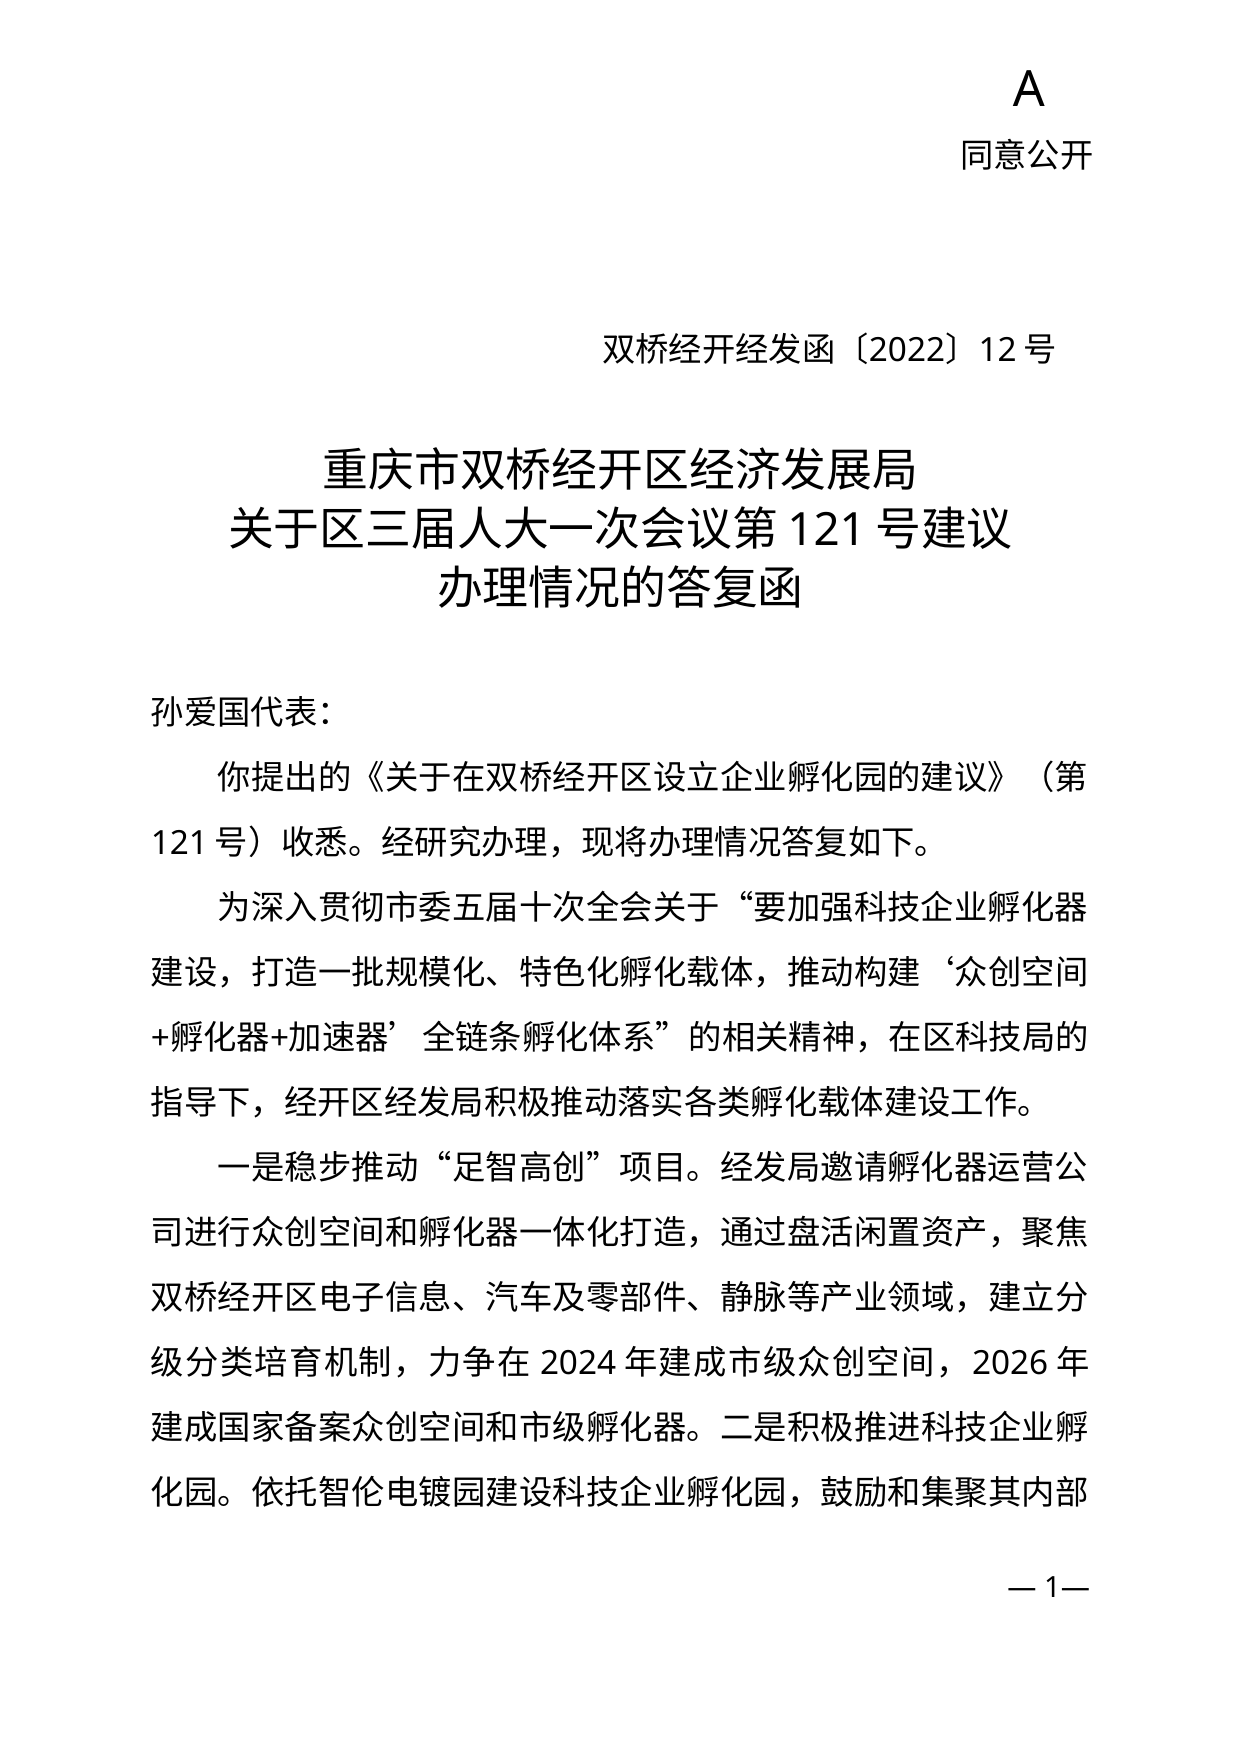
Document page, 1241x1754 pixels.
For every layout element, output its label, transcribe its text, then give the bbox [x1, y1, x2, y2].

text 双桥经开经发函〔2022〕12号 [151, 312, 1056, 374]
text 办理情况的答复函 [151, 557, 1089, 616]
text 你提出的《关于在双桥经开区设立企业孵化园的建议》（第121号）收悉。经研究办理，现将办理情况答复如下。 [151, 743, 1089, 873]
text 孙爱国代表： [151, 678, 1089, 743]
text 重庆市双桥经开区经济发展局 [151, 437, 1089, 499]
text 为深入贯彻市委五届十次全会关于“要加强科技企业孵化器建设，打造一批规模化、特色化孵化载体，推动构建‘众创空间+孵化器+加速器’全链条孵化体系”的相关精神，在区科技局的指导下，经开区经发局积极推动落实各类孵化载体建设工作。 [151, 873, 1089, 1133]
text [151, 1133, 1089, 1523]
text 关于区三届人大一次会议第121号建议 [151, 499, 1089, 557]
